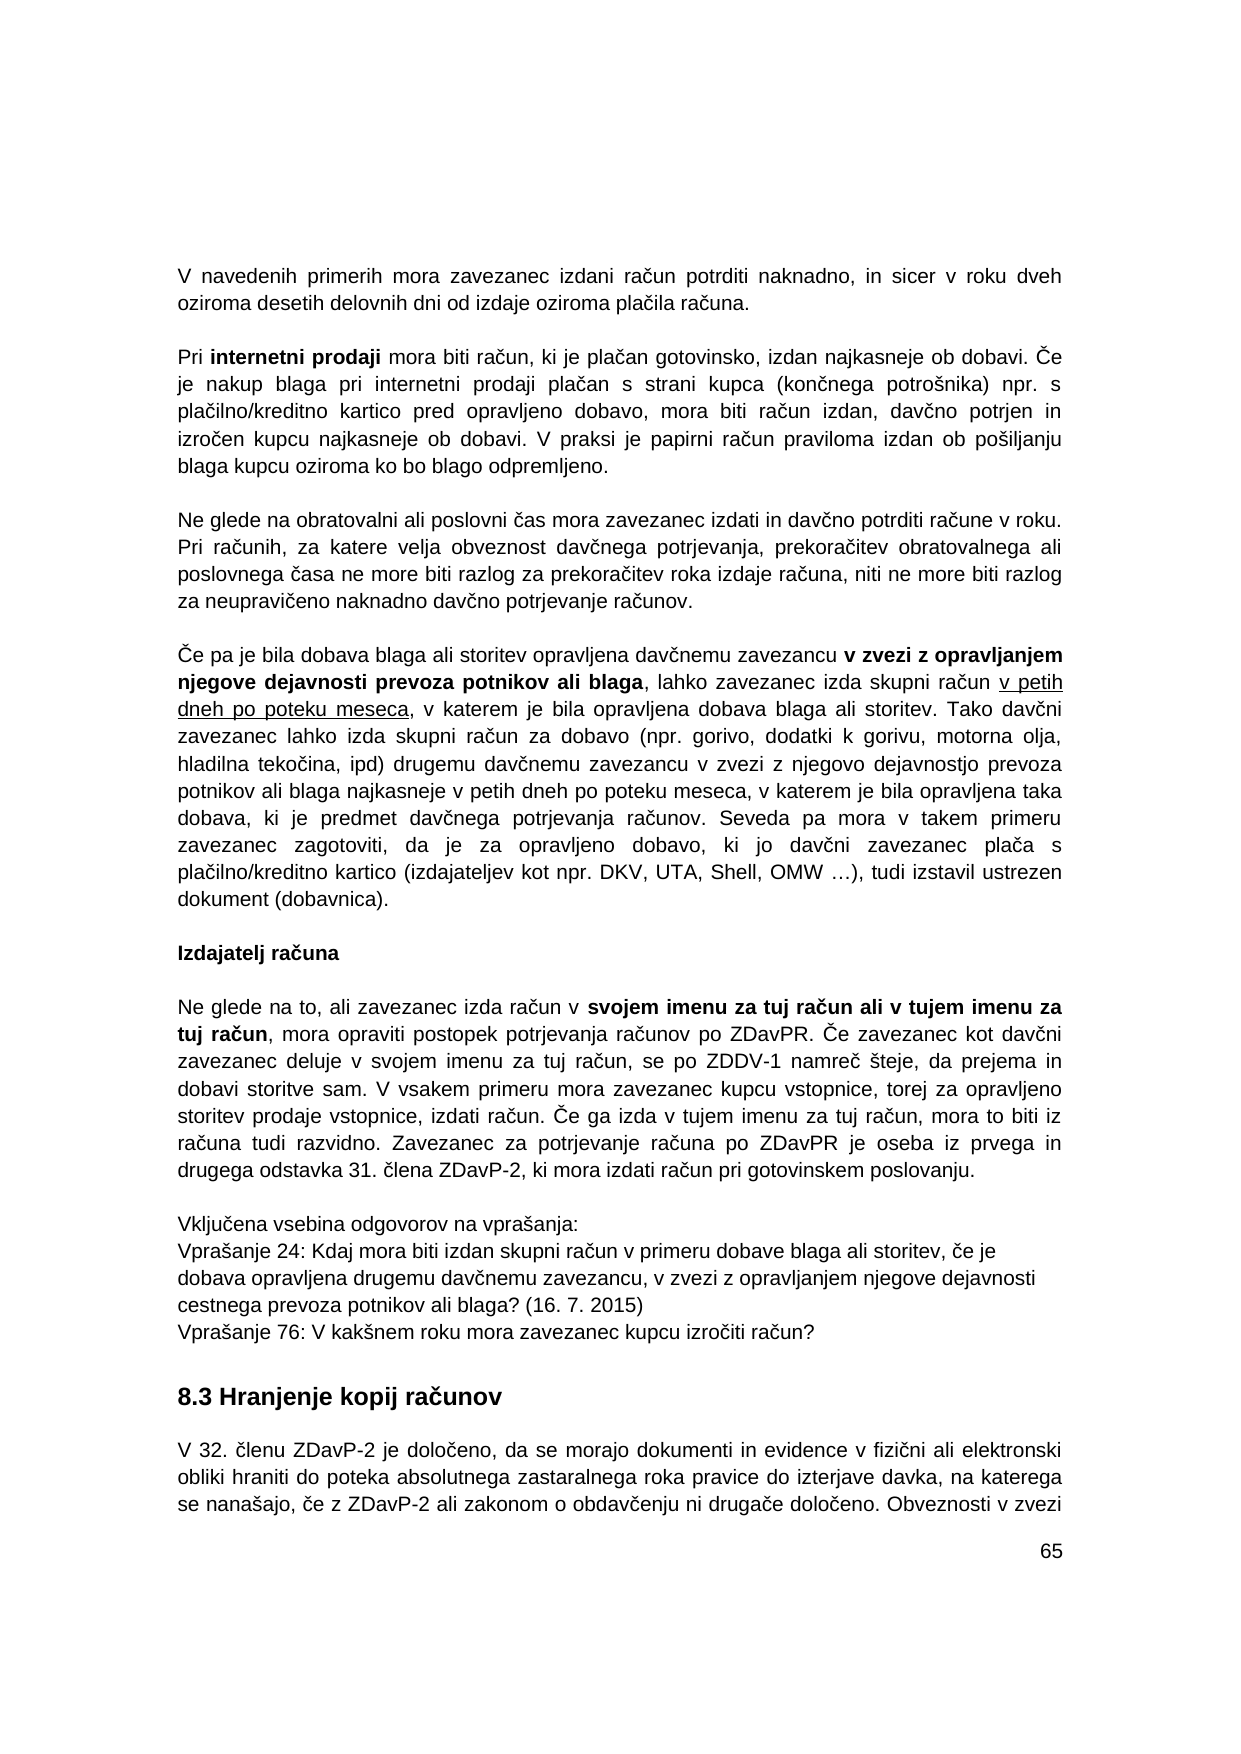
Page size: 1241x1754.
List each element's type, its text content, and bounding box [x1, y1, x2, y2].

text Izdajatelj računa [177, 938, 1063, 965]
text Ne glede na obratovalni ali poslovni čas mora zavezanec izdati in davčno potrditi račune v roku. Pri računih, za katere velja obveznost davčnega potrjevanja, prekoračitev obratovalnega ali poslovnega časa ne more biti razlog za prekoračitev roka izdaje računa, niti ne more biti razlog za neupravičeno naknadno davčno potrjevanje računov. [177, 504, 1063, 613]
text Če pa je bila dobava blaga ali storitev opravljena davčnemu zavezancu v zvezi z opravljanjem njegove dejavnosti prevoza potnikov ali blaga, lahko zavezanec izda skupni račun v petih dneh po poteku meseca, v katerem je bila opravljena dobava blaga ali storitev. Tako davčni zavezanec lahko izda skupni račun za dobavo (npr. gorivo, dodatki k gorivu, motorna olja, hladilna tekočina, ipd) drugemu davčnemu zavezancu v zvezi z njegovo dejavnostjo prevoza potnikov ali blaga najkasneje v petih dneh po poteku meseca, v katerem je bila opravljena taka dobava, ki je predmet davčnega potrjevanja računov. Seveda pa mora v takem primeru zavezanec zagotoviti, da je za opravljeno dobavo, ki jo davčni zavezanec plača s plačilno/kreditno kartico (izdajateljev kot npr. DKV, UTA, Shell, OMW …), tudi izstavil ustrezen dokument (dobavnica). [177, 640, 1063, 911]
text Vprašanje 24: Kdaj mora biti izdan skupni račun v primeru dobave blaga ali storitev, če je dobava opravljena drugemu davčnemu zavezancu, v zvezi z opravljanjem njegove dejavnosti cestnega prevoza potnikov ali blaga? (16. 7. 2015) [177, 1236, 1063, 1317]
text 8.3 Hranjenje kopij računov [177, 1382, 1063, 1410]
text Vključena vsebina odgovorov na vprašanja: [177, 1209, 1063, 1236]
text Ne glede na to, ali zavezanec izda račun v svojem imenu za tuj račun ali v tujem imenu za tuj račun, mora opraviti postopek potrjevanja računov po ZDavPR. Če zavezanec kot davčni zavezanec deluje v svojem imenu za tuj račun, se po ZDDV-1 namreč šteje, da prejema in dobavi storitve sam. V vsakem primeru mora zavezanec kupcu vstopnice, torej za opravljeno storitev prodaje vstopnice, izdati račun. Če ga izda v tujem imenu za tuj račun, mora to biti iz računa tudi razvidno. Zavezanec za potrjevanje računa po ZDavPR je oseba iz prvega in drugega odstavka 31. člena ZDavP-2, ki mora izdati račun pri gotovinskem poslovanju. [177, 992, 1063, 1182]
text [177, 1435, 1063, 1517]
text V navedenih primerih mora zavezanec izdani račun potrditi naknadno, in sicer v roku dveh oziroma desetih delovnih dni od izdaje oziroma plačila računa. [177, 261, 1063, 315]
text Vprašanje 76: V kakšnem roku mora zavezanec kupcu izročiti račun? [177, 1317, 1063, 1344]
text Pri internetni prodaji mora biti račun, ki je plačan gotovinsko, izdan najkasneje ob dobavi. Če je nakup blaga pri internetni prodaji plačan s strani kupca (končnega potrošnika) npr. s plačilno/kreditno kartico pred opravljeno dobavo, mora biti račun izdan, davčno potrjen in izročen kupcu najkasneje ob dobavi. V praksi je papirni račun praviloma izdan ob pošiljanju blaga kupcu oziroma ko bo blago odpremljeno. [177, 342, 1063, 477]
